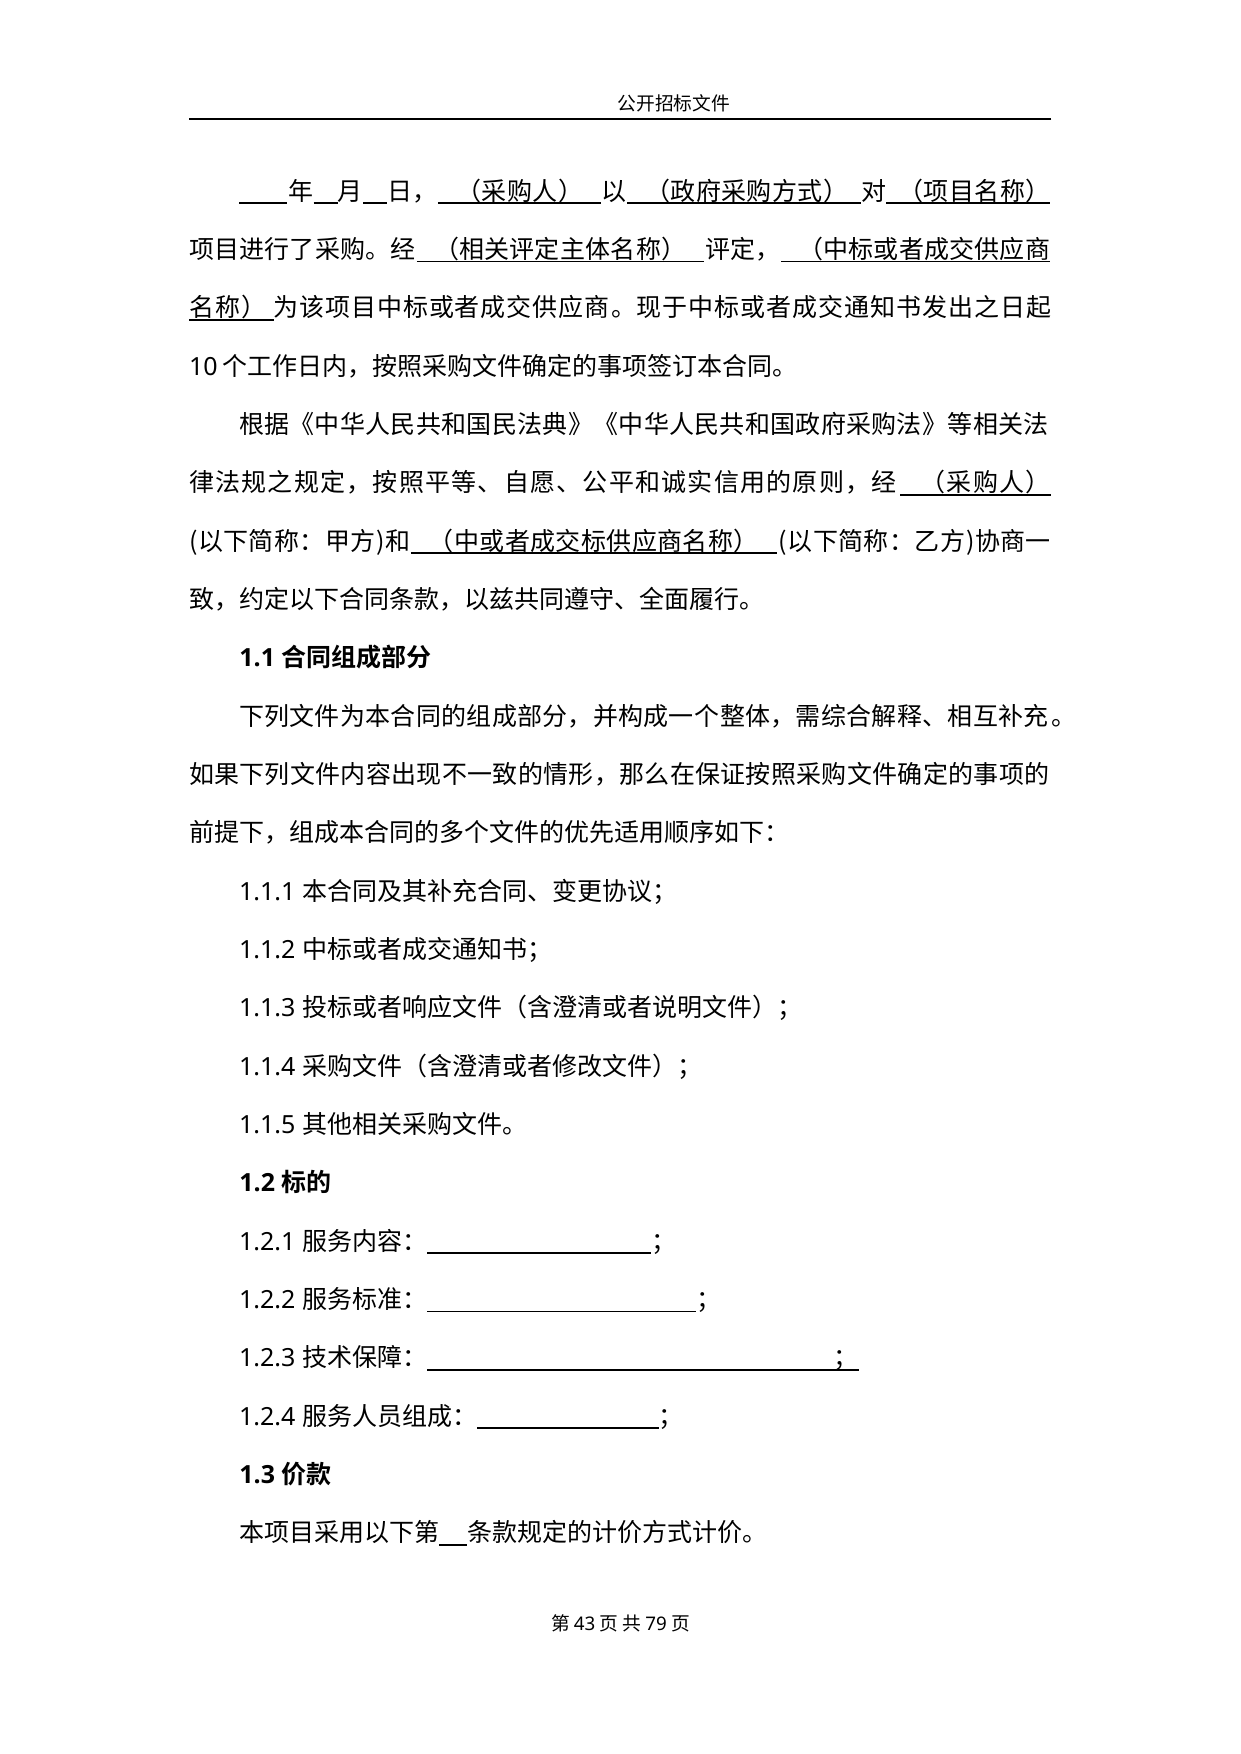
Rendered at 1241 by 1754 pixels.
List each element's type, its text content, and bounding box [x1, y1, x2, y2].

text 1.1.2 中标或者成交通知书； [189, 912, 1051, 970]
text 年 月 日， （采购人） 以 （政府采购方式） 对 （项目名称） 项目进行了采购。经 （相关评定主体名称） 评定， （中标或者成交供应商名称） 为该项目中标或者成交供应商。现于中标或者成交通知书发出之日起10个工作日内，按照采购文件确定的事项签订本合同。 [189, 153, 1051, 387]
text 1.1.4 采购文件（含澄清或者修改文件）； [189, 1028, 1051, 1087]
text 1.1.1 本合同及其补充合同、变更协议； [189, 853, 1051, 912]
text 下列文件为本合同的组成部分，并构成一个整体，需综合解释、相互补充。如果下列文件内容出现不一致的情形，那么在保证按照采购文件确定的事项的前提下，组成本合同的多个文件的优先适用顺序如下： [189, 678, 1051, 853]
text 1.2.3 技术保障： ； [189, 1320, 1051, 1378]
text 1.2.4 服务人员组成： ； [189, 1378, 1051, 1437]
text 1.1.3 投标或者响应文件（含澄清或者说明文件）； [189, 970, 1051, 1028]
text 1.2.2 服务标准： ； [189, 1262, 1051, 1320]
text 1.1 合同组成部分 [189, 620, 1051, 678]
text 1.1.5 其他相关采购文件。 [189, 1087, 1051, 1145]
text 1.3 价款 [189, 1437, 1051, 1495]
text 本项目采用以下第 条款规定的计价方式计价。 [189, 1495, 1051, 1553]
text 1.2.1 服务内容： ； [189, 1203, 1051, 1262]
text 根据《中华人民共和国民法典》《中华人民共和国政府采购法》等相关法律法规之规定，按照平等、自愿、公平和诚实信用的原则，经 （采购人） (以下简称：甲方)和 （中或者成交标供应商名称） (以下简称：乙方)协商一致，约定以下合同条款，以兹共同遵守、全面履行。 [189, 387, 1051, 620]
text 1.2 标的 [189, 1145, 1051, 1203]
